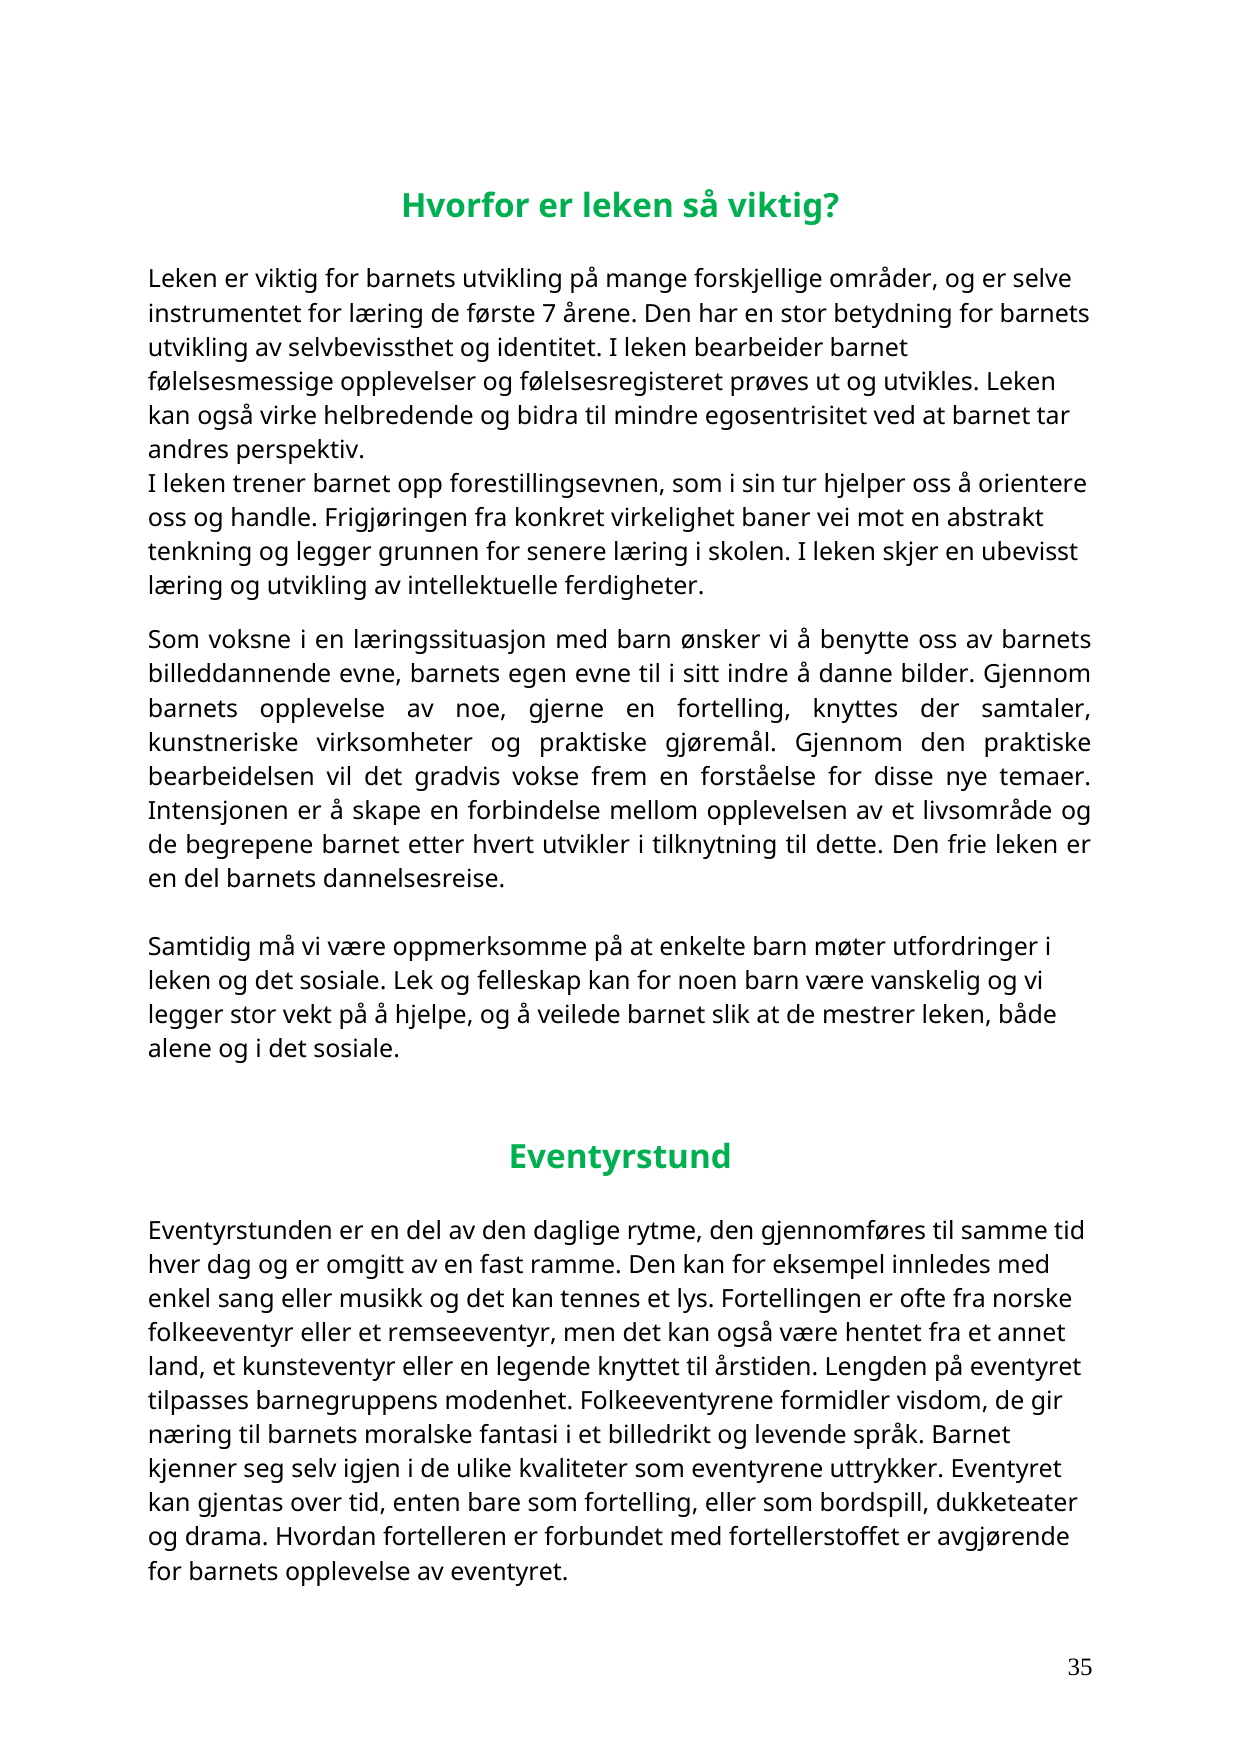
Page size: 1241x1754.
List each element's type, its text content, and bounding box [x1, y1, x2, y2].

text I leken trener barnet opp forestillingsevnen, som i sin tur hjelper oss å orientere oss og handle. Frigjøringen fra konkret virkelighet baner vei mot en abstrakt tenkning og legger grunnen for senere læring i skolen. I leken skjer en ubevisst læring og utvikling av intellektuelle ferdigheter. [148, 466, 1093, 602]
text Eventyrstunden er en del av den daglige rytme, den gjennomføres til samme tid hver dag og er omgitt av en fast ramme. Den kan for eksempel innledes med enkel sang eller musikk og det kan tennes et lys. Fortellingen er ofte fra norske folkeeventyr eller et remseeventyr, men det kan også være hentet fra et annet land, et kunsteventyr eller en legende knyttet til årstiden. Lengden på eventyret tilpasses barnegruppens modenhet. Folkeeventyrene formidler visdom, de gir næring til barnets moralske fantasi i et billedrikt og levende språk. Barnet kjenner seg selv igjen i de ulike kvaliteter som eventyrene uttrykker. Eventyret kan gjentas over tid, enten bare som fortelling, eller som bordspill, dukketeater og drama. Hvordan fortelleren er forbundet med fortellerstoffet er avgjørende for barnets opplevelse av eventyret. [148, 1212, 1093, 1587]
text Hvorfor er leken så viktig? [148, 182, 1093, 227]
text Leken er viktig for barnets utvikling på mange forskjellige områder, og er selve instrumentet for læring de første 7 årene. Den har en stor betydning for barnets utvikling av selvbevissthet og identitet. I leken bearbeider barnet følelsesmessige opplevelser og følelsesregisteret prøves ut og utvikles. Leken kan også virke helbredende og bidra til mindre egosentrisitet ved at barnet tar andres perspektiv. [148, 261, 1093, 466]
text Samtidig må vi være oppmerksomme på at enkelte barn møter utfordringer i leken og det sosiale. Lek og felleskap kan for noen barn være vanskelig og vi legger stor vekt på å hjelpe, og å veilede barnet slik at de mestrer leken, både alene og i det sosiale. [148, 929, 1093, 1065]
text Som voksne i en læringssituasjon med barn ønsker vi å benytte oss av barnets billeddannende evne, barnets egen evne til i sitt indre å danne bilder. Gjennom barnets opplevelse av noe, gjerne en fortelling, knyttes der samtaler, kunstneriske virksomheter og praktiske gjøremål. Gjennom den praktiske bearbeidelsen vil det gradvis vokse frem en forståelse for disse nye temaer. Intensjonen er å skape en forbindelse mellom opplevelsen av et livsområde og de begrepene barnet etter hvert utvikler i tilknytning til dette. Den frie leken er en del barnets dannelsesreise. [148, 622, 1093, 894]
text Eventyrstund [148, 1133, 1093, 1178]
